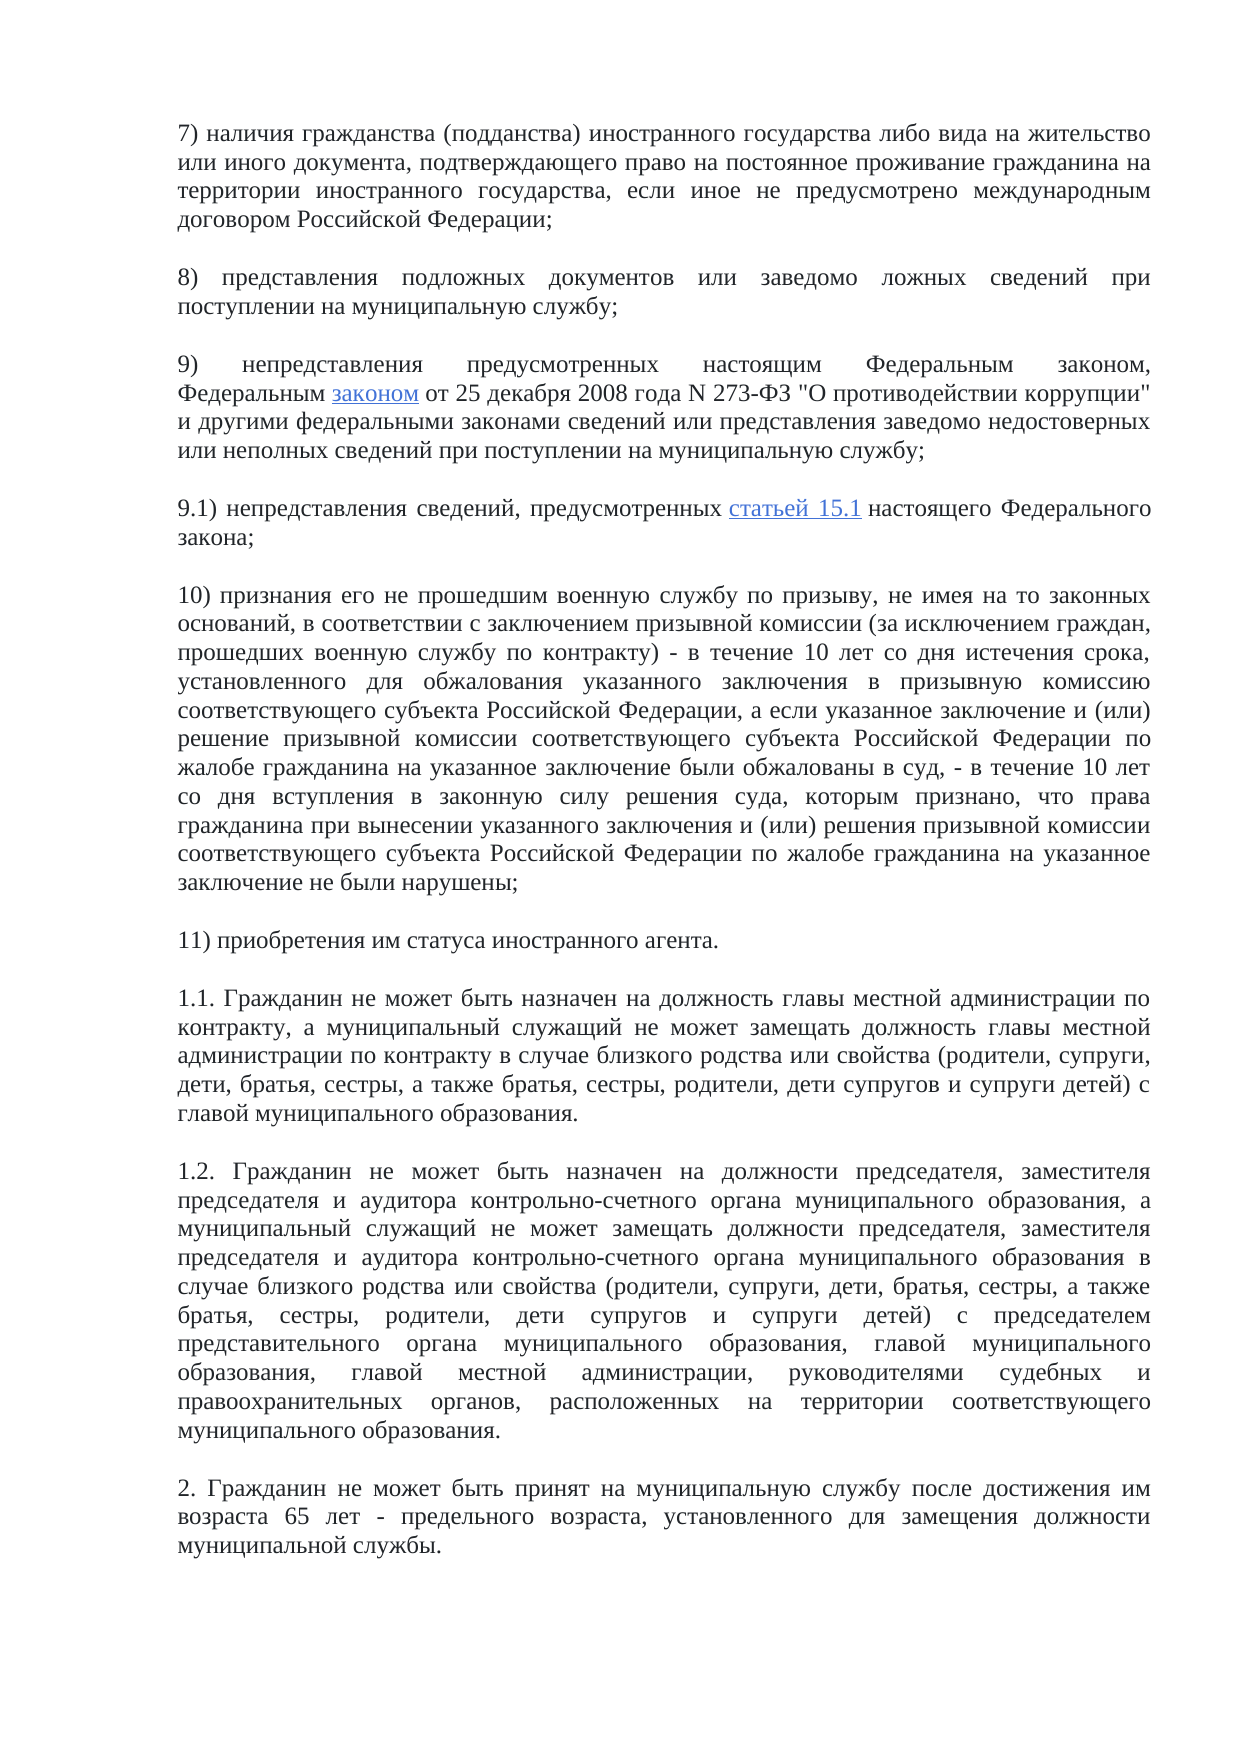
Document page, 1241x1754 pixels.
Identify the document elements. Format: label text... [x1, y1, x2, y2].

text 10) признания его не прошедшим военную службу по призыву, не имея на то законных оснований, в соответствии с заключением призывной комиссии (за исключением граждан, прошедших военную службу по контракту) - в течение 10 лет со дня истечения срока, установленного для обжалования указанного заключения в призывную комиссию соответствующего субъекта Российской Федерации, а если указанное заключение и (или) решение призывной комиссии соответствующего субъекта Российской Федерации по жалобе гражданина на указанное заключение были обжалованы в суд, - в течение 10 лет со дня вступления в законную силу решения суда, которым признано, что права гражданина при вынесении указанного заключения и (или) решения призывной комиссии соответствующего субъекта Российской Федерации по жалобе гражданина на указанное заключение не были нарушены; [177, 580, 1152, 896]
text 9) непредставления предусмотренных настоящим Федеральным законом, Федеральным законом от 25 декабря 2008 года N 273-ФЗ "О противодействии коррупции" и другими федеральными законами сведений или представления заведомо недостоверных или неполных сведений при поступлении на муниципальную службу; [177, 349, 1152, 464]
text 9.1) непредставления сведений, предусмотренных статьей 15.1 настоящего Федерального закона; [177, 493, 1152, 551]
text 2. Гражданин не может быть принят на муниципальную службу после достижения им возраста 65 лет - предельного возраста, установленного для замещения должности муниципальной службы. [177, 1473, 1152, 1559]
text 7) наличия гражданства (подданства) иностранного государства либо вида на жительство или иного документа, подтверждающего право на постоянное проживание гражданина на территории иностранного государства, если иное не предусмотрено международным договором Российской Федерации; [177, 118, 1152, 233]
text 8) представления подложных документов или заведомо ложных сведений при поступлении на муниципальную службу; [177, 262, 1152, 320]
text 1.1. Гражданин не может быть назначен на должность главы местной администрации по контракту, а муниципальный служащий не может замещать должность главы местной администрации по контракту в случае близкого родства или свойства (родители, супруги, дети, братья, сестры, а также братья, сестры, родители, дети супругов и супруги детей) с главой муниципального образования. [177, 983, 1152, 1127]
text 11) приобретения им статуса иностранного агента. [177, 925, 1152, 954]
text 1.2. Гражданин не может быть назначен на должности председателя, заместителя председателя и аудитора контрольно-счетного органа муниципального образования, а муниципальный служащий не может замещать должности председателя, заместителя председателя и аудитора контрольно-счетного органа муниципального образования в случае близкого родства или свойства (родители, супруги, дети, братья, сестры, а также братья, сестры, родители, дети супругов и супруги детей) с председателем представительного органа муниципального образования, главой муниципального образования, главой местной администрации, руководителями судебных и правоохранительных органов, расположенных на территории соответствующего муниципального образования. [177, 1156, 1152, 1443]
